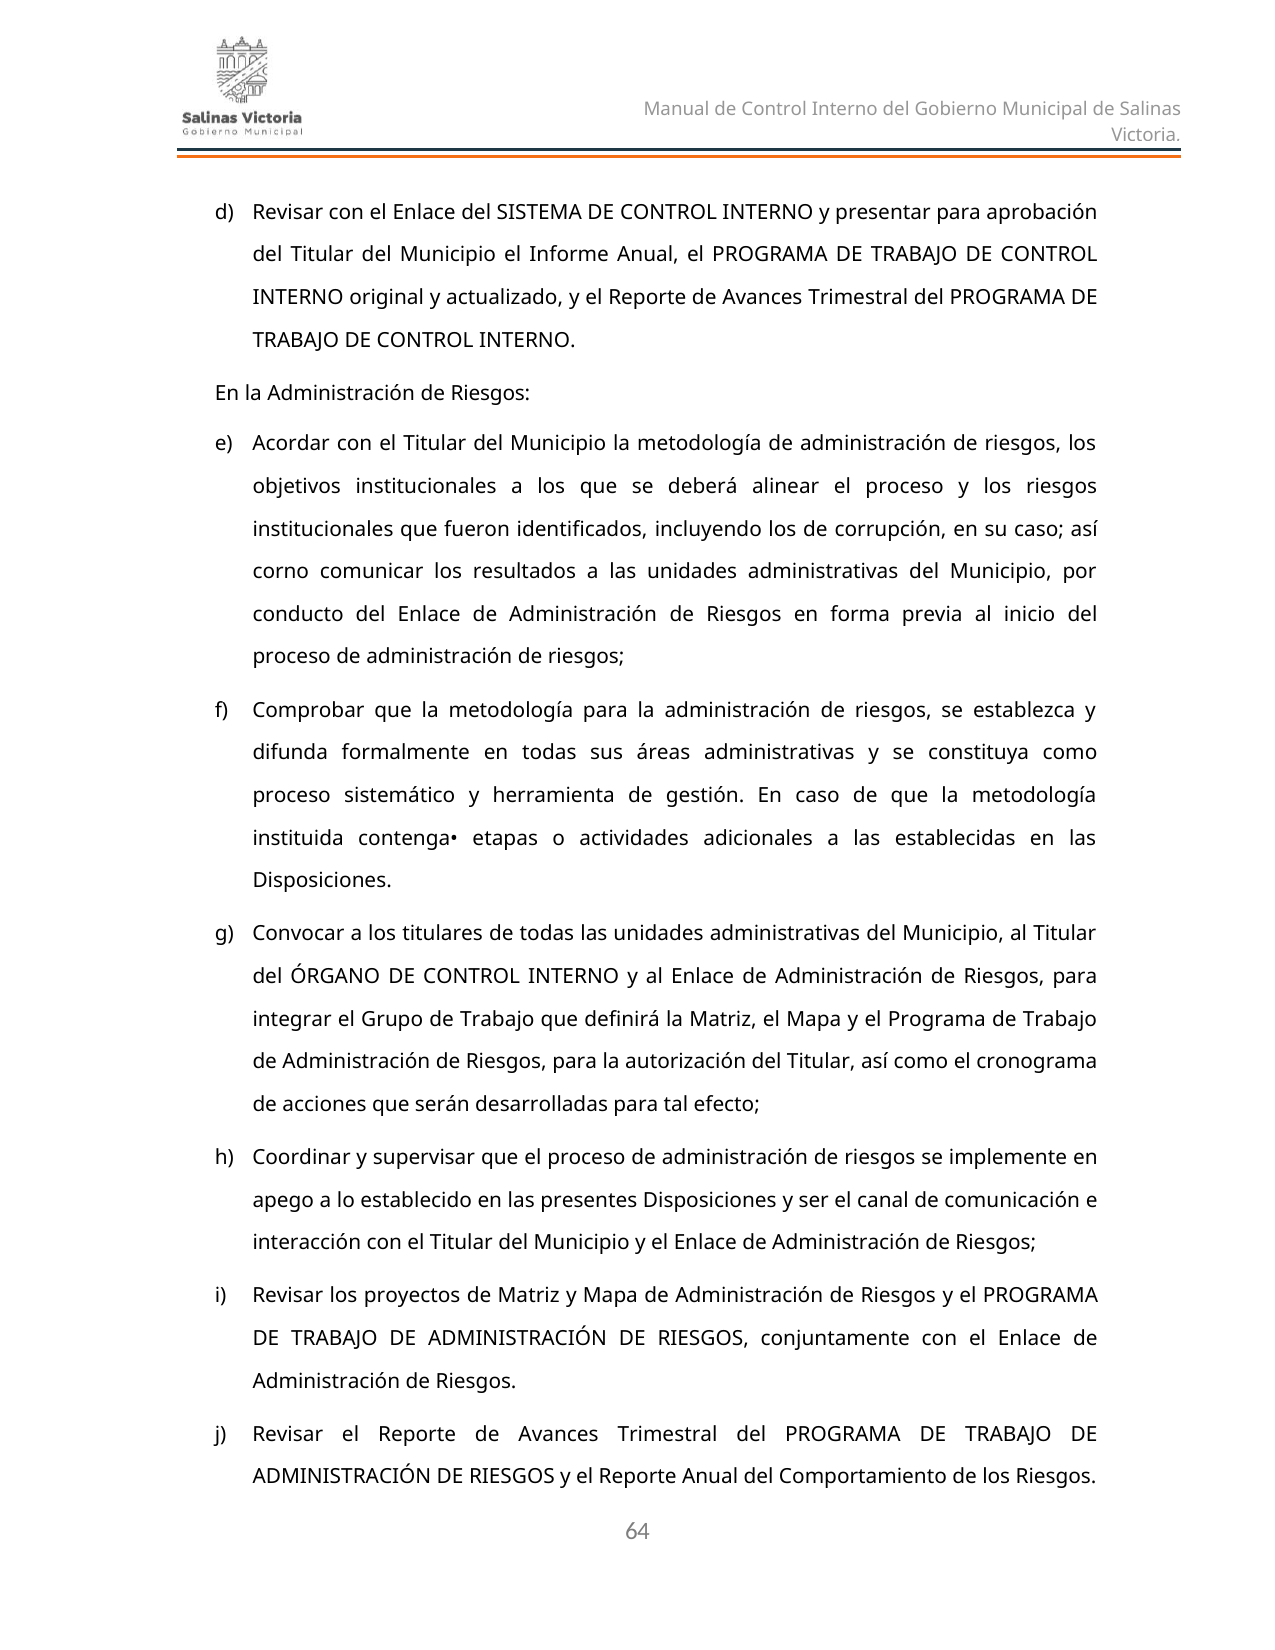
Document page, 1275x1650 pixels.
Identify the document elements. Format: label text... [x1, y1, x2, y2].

list Coordinar y supervisar que el proceso de administración de riesgos se implemente en apego a lo establecido en las presentes Disposiciones y ser el canal de comunicación e interacción con el Titular del Municipio y el Enlace de Administración de Riesgos; [214, 1142, 1098, 1256]
list Revisar los proyectos de Matriz y Mapa de Administración de Riesgos y el PROGRAMA DE TRABAJO DE ADMINISTRACIÓN DE RIESGOS, conjuntamente con el Enlace de Administración de Riesgos. [214, 1281, 1099, 1394]
list Revisar el Reporte de Avances Trimestral del PROGRAMA DE TRABAJO DE ADMINISTRACIÓN DE RIESGOS y el Reporte Anual del Comportamiento de los Riesgos. [214, 1419, 1098, 1490]
list Acordar con el Titular del Municipio la metodología de administración de riesgos, los objetivos institucionales a los que se deberá alinear el proceso y los riesgos institucionales que fueron identificados, incluyendo los de corrupción, en su caso; así corno comunicar los resultados a las unidades administrativas del Municipio, por conducto del Enlace de Administración de Riesgos en forma previa al inicio del proceso de administración de riesgos; [214, 428, 1098, 670]
list Revisar con el Enlace del SISTEMA DE CONTROL INTERNO y presentar para aprobación del Titular del Municipio el Informe Anual, el PROGRAMA DE TRABAJO DE CONTROL INTERNO original y actualizado, y el Reporte de Avances Trimestral del PROGRAMA DE TRABAJO DE CONTROL INTERNO. [214, 197, 1098, 353]
text En la Administración de Riesgos: [214, 378, 1169, 406]
list Comprobar que la metodología para la administración de riesgos, se establezca y difunda formalmente en todas sus áreas administrativas y se constituya como proceso sistemático y herramienta de gestión. En caso de que la metodología instituida contenga• etapas o actividades adicionales a las establecidas en las Disposiciones. [214, 695, 1097, 894]
list Convocar a los titulares de todas las unidades administrativas del Municipio, al Titular del ÓRGANO DE CONTROL INTERNO y al Enlace de Administración de Riesgos, para integrar el Grupo de Trabajo que definirá la Matriz, el Mapa y el Programa de Trabajo de Administración de Riesgos, para la autorización del Titular, así como el cronograma de acciones que serán desarrolladas para tal efecto; [214, 918, 1098, 1117]
picture [181, 36, 303, 139]
